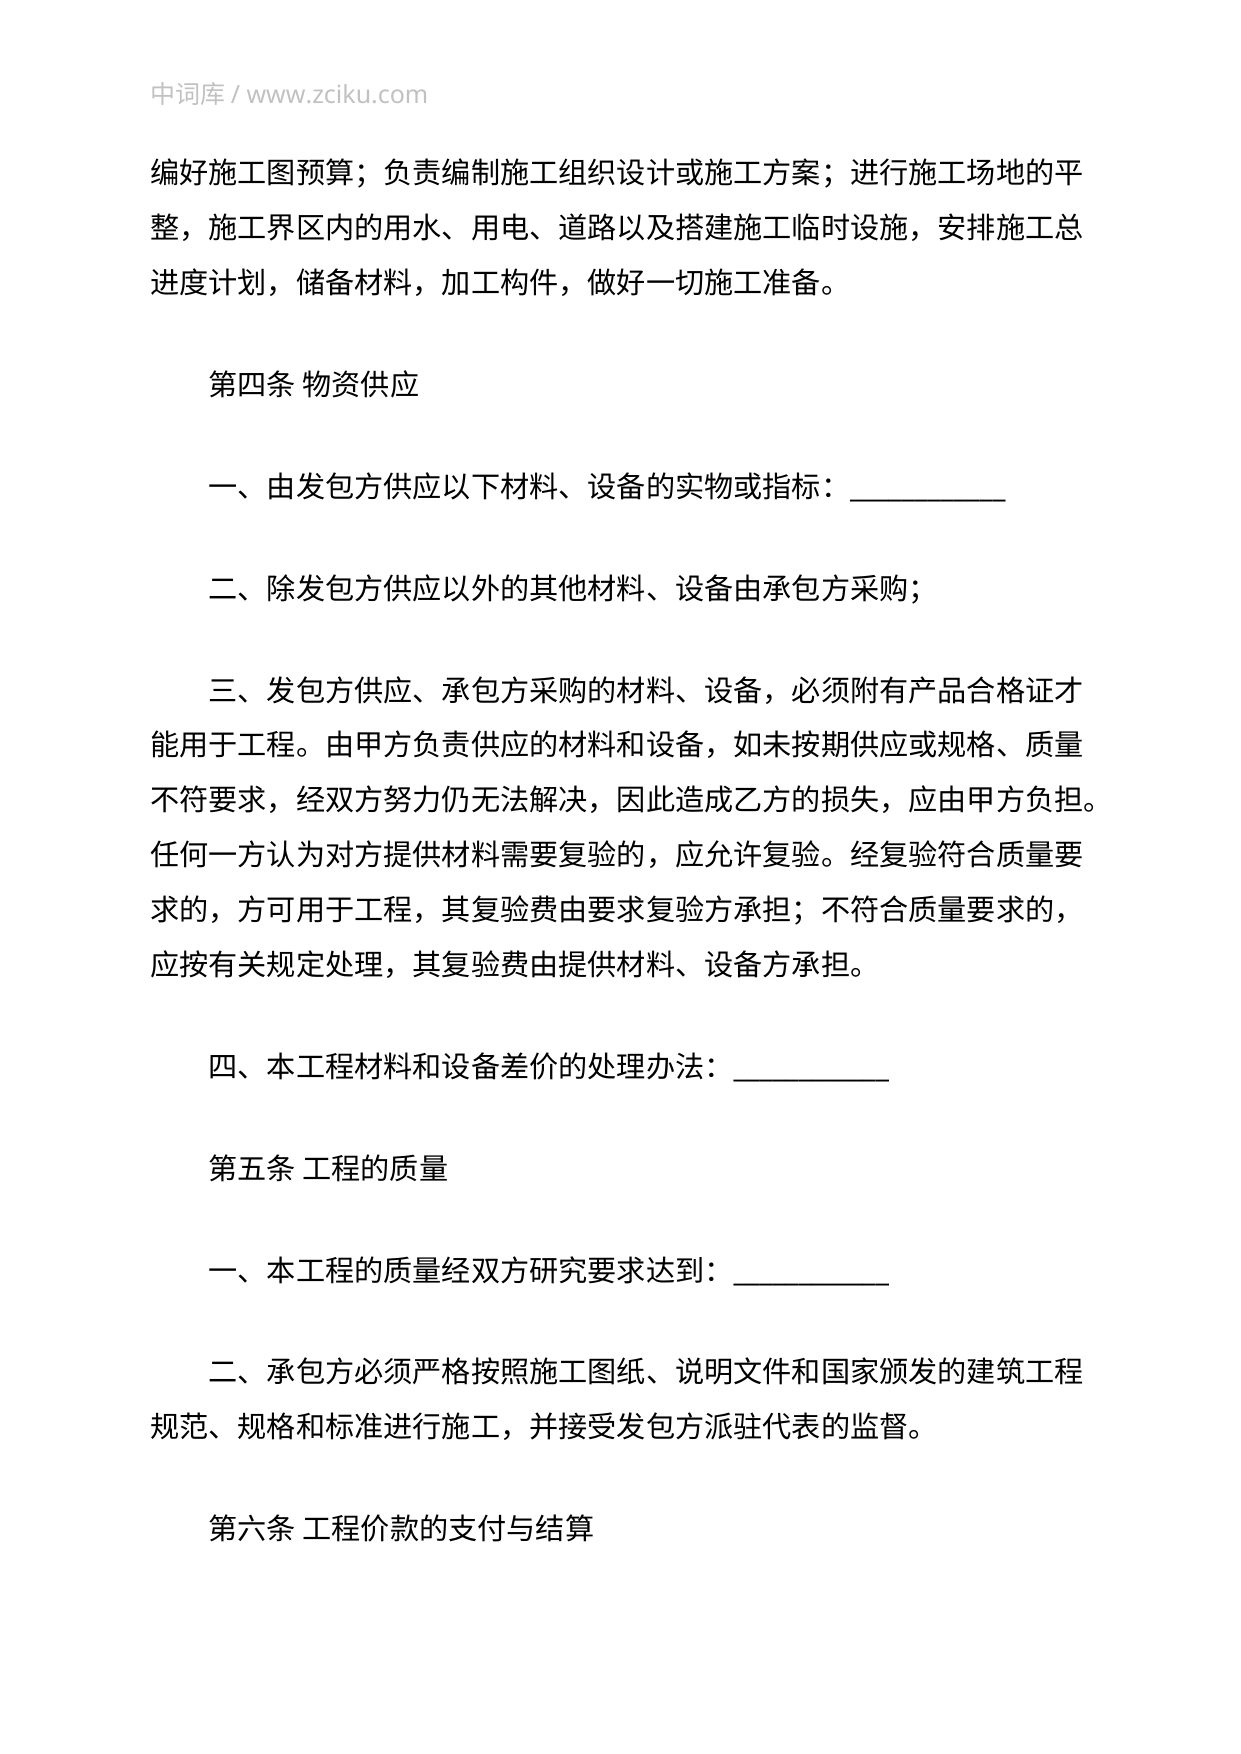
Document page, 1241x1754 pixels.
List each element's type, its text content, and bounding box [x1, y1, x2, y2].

text 第六条 工程价款的支付与结算 [150, 1506, 1090, 1548]
text 三、发包方供应、承包方采购的材料、设备，必须附有产品合格证才能用于工程。由甲方负责供应的材料和设备，如未按期供应或规格、质量不符要求，经双方努力仍无法解决，因此造成乙方的损失，应由甲方负担。任何一方认为对方提供材料需要复验的，应允许复验。经复验符合质量要求的，方可用于工程，其复验费由要求复验方承担；不符合质量要求的，应按有关规定处理，其复验费由提供材料、设备方承担。 [150, 667, 1090, 984]
text 二、承包方必须严格按照施工图纸、说明文件和国家颁发的建筑工程规范、规格和标准进行施工，并接受发包方派驻代表的监督。 [150, 1349, 1090, 1446]
text 第四条 物资供应 [150, 362, 1090, 404]
text 一、本工程的质量经双方研究要求达到：____________ [150, 1247, 1090, 1289]
text 第五条 工程的质量 [150, 1145, 1090, 1188]
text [150, 150, 1090, 302]
text 二、除发包方供应以外的其他材料、设备由承包方采购； [150, 565, 1090, 608]
text 四、本工程材料和设备差价的处理办法：____________ [150, 1043, 1090, 1086]
text 一、由发包方供应以下材料、设备的实物或指标：____________ [150, 463, 1090, 506]
